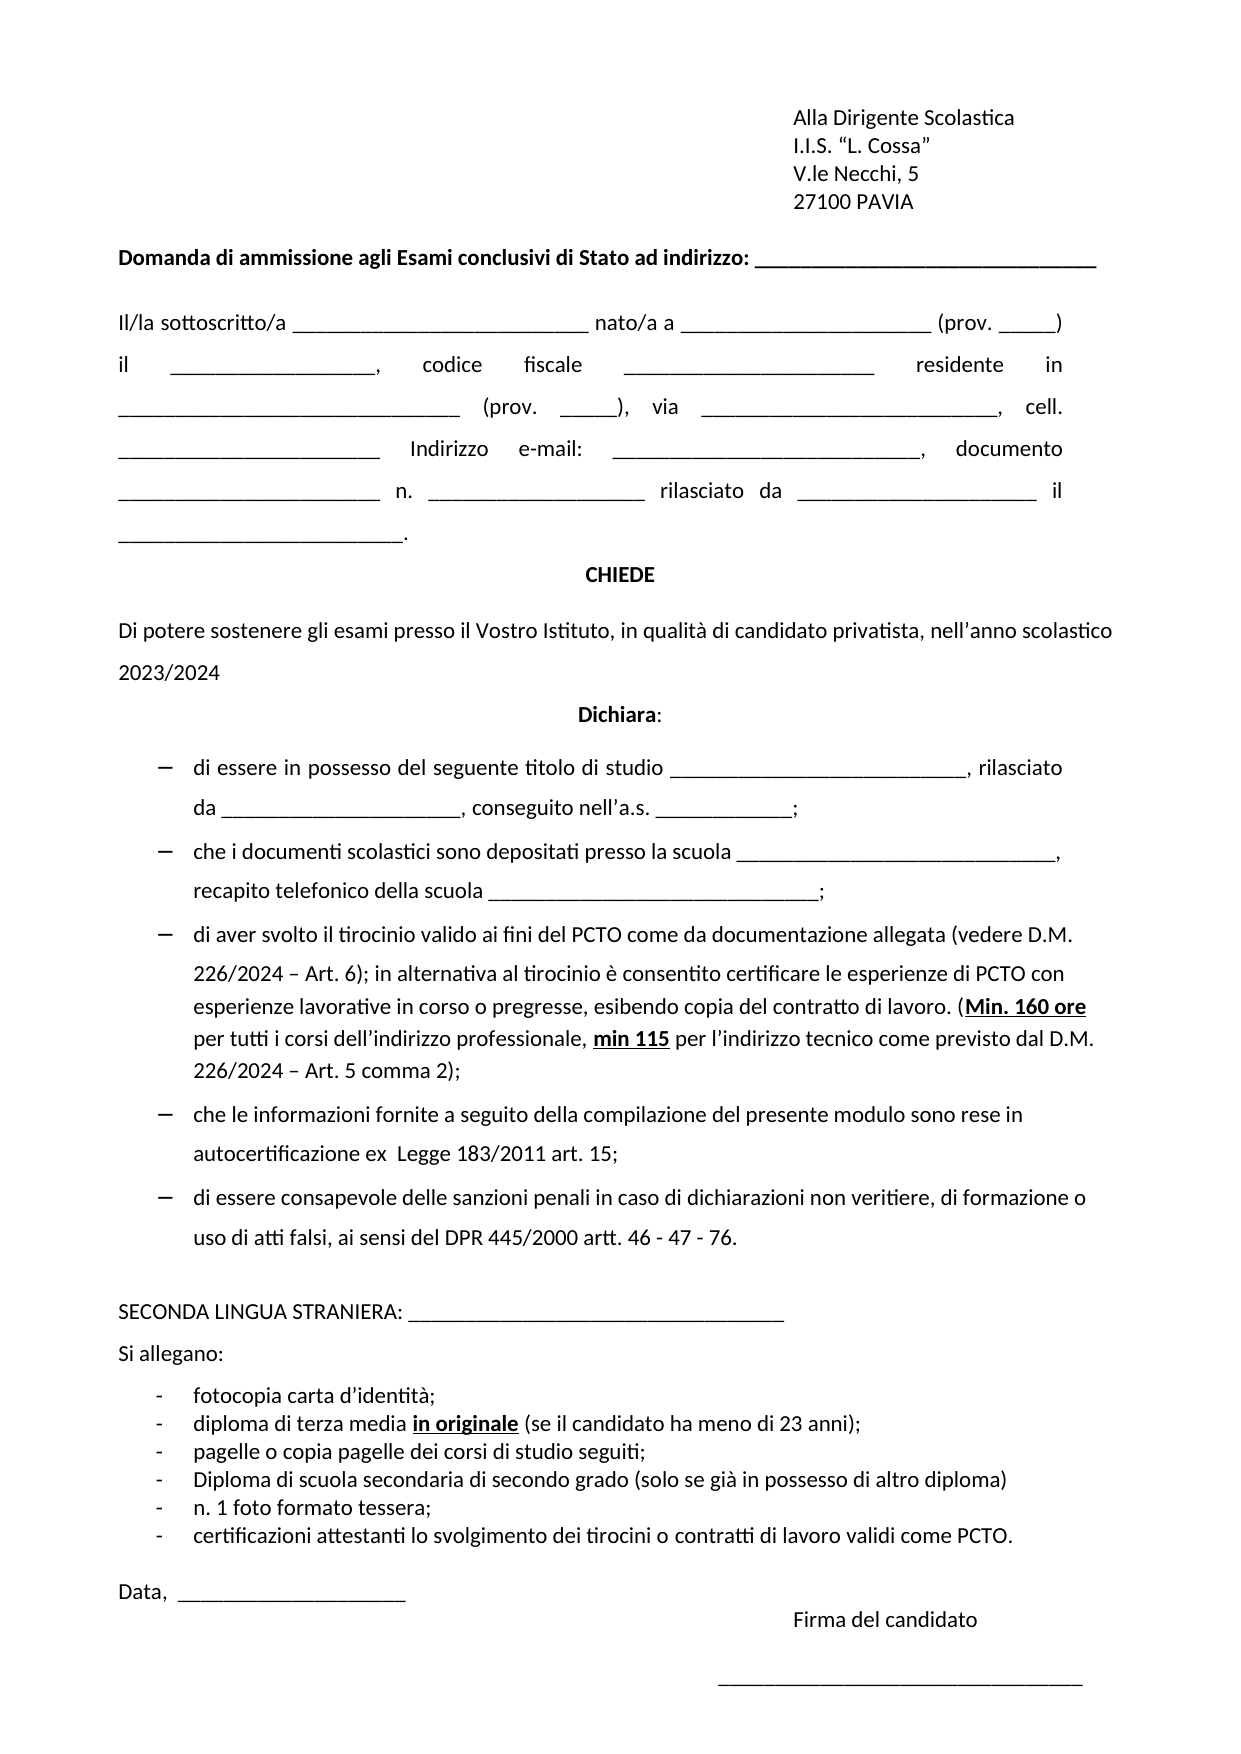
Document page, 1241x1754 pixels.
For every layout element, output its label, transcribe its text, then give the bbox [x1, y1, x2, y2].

list di aver svolto il tirocinio valido ai fini del PCTO come da documentazione allegata (vedere D.M. 226/2024 – Art. 6); in alternativa al tirocinio è consentito certificare le esperienze di PCTO con esperienze lavorative in corso o pregresse, esibendo copia del contratto di lavoro. (Min. 160 ore per tutti i corsi dell’indirizzo professionale, min 115 per l’indirizzo tecnico come previsto dal D.M. 226/2024 – Art. 5 comma 2); [156, 908, 1122, 1084]
text Si allegano: [118, 1339, 1122, 1367]
text CHIEDE [118, 560, 1122, 588]
text Alla Dirigente Scolastica [118, 103, 1122, 131]
text 27100 PAVIA [118, 187, 1122, 216]
list n. 1 foto formato tessera; [156, 1493, 1122, 1521]
text Il/la sottoscritto/a __________________________ nato/a a ______________________ (prov. _____) il __________________, codice fiscale ______________________ residente in ______________________________ (prov. _____), via __________________________, cell. _______________________ Indirizzo e-mail: ___________________________, documento _______________________ n. ___________________ rilasciato da _____________________ il _________________________. [118, 308, 1064, 546]
list certificazioni attestanti lo svolgimento dei tirocini o contratti di lavoro validi come PCTO. [156, 1521, 1122, 1549]
text I.I.S. “L. Cossa” [118, 131, 1122, 159]
list pagelle o copia pagelle dei corsi di studio seguiti; [156, 1437, 1122, 1465]
list Diploma di scuola secondaria di secondo grado (solo se già in possesso di altro diploma) [156, 1465, 1122, 1493]
text ________________________________ [118, 1661, 1122, 1689]
list fotocopia carta d’identità; [156, 1381, 1122, 1409]
list che le informazioni fornite a seguito della compilazione del presente modulo sono rese in autocertificazione ex Legge 183/2011 art. 15; [156, 1088, 1122, 1167]
text Domanda di ammissione agli Esami conclusivi di Stato ad indirizzo: ______________________________ [118, 243, 1122, 272]
text V.le Necchi, 5 [118, 159, 1122, 187]
text SECONDA LINGUA STRANIERA: _________________________________ [118, 1297, 1122, 1325]
text Dichiara: [118, 700, 1122, 728]
list diploma di terza media in originale (se il candidato ha meno di 23 anni); [156, 1409, 1122, 1437]
list di essere in possesso del seguente titolo di studio __________________________, rilasciato da _____________________, conseguito nell’a.s. ____________; [156, 742, 1064, 821]
text Firma del candidato [118, 1605, 1122, 1633]
list che i documenti scolastici sono depositati presso la scuola ____________________________, recapito telefonico della scuola _____________________________; [156, 825, 1122, 904]
text Data, ____________________ [118, 1577, 1122, 1605]
list di essere consapevole delle sanzioni penali in caso di dichiarazioni non veritiere, di formazione o uso di atti falsi, ai sensi del DPR 445/2000 artt. 46 - 47 - 76. [156, 1172, 1122, 1251]
text Di potere sostenere gli esami presso il Vostro Istituto, in qualità di candidato privatista, nell’anno scolastico 2023/2024 [118, 616, 1122, 686]
